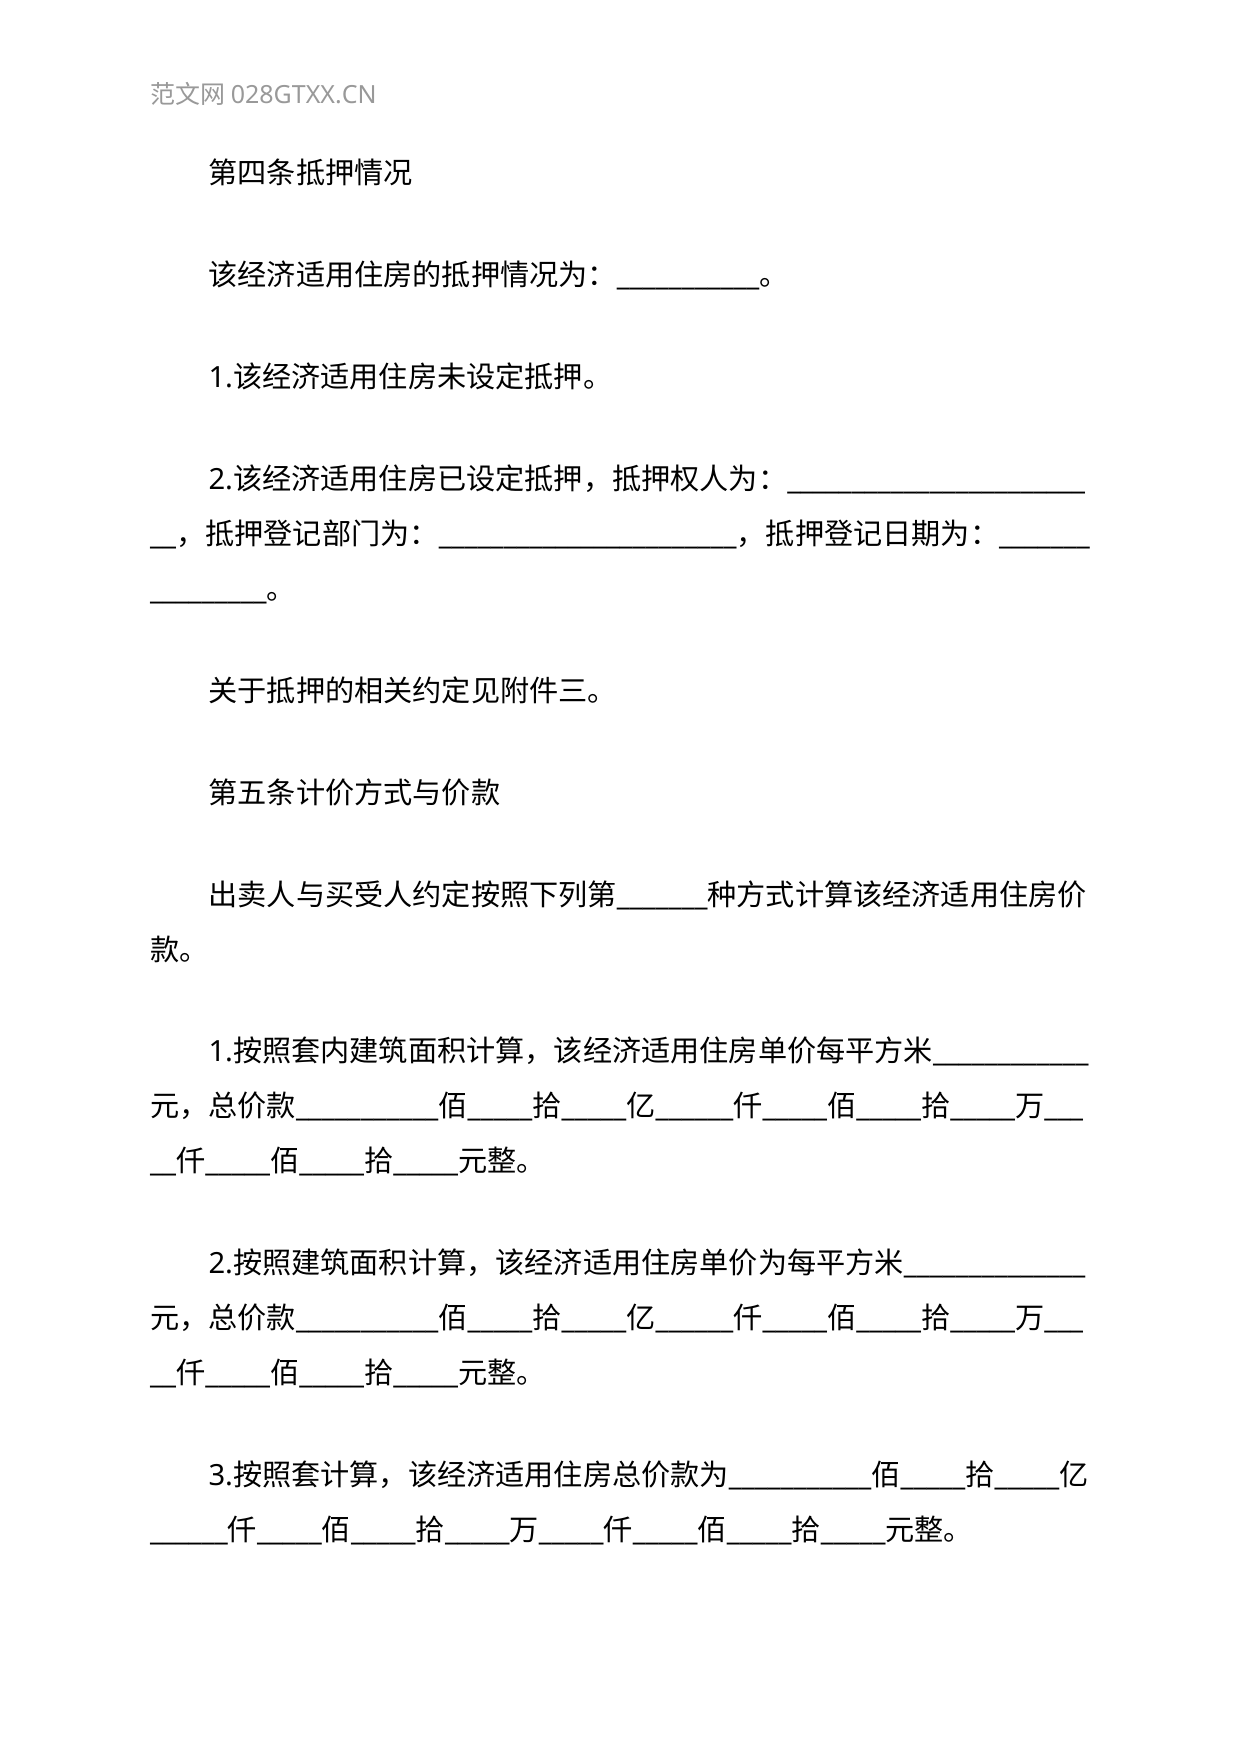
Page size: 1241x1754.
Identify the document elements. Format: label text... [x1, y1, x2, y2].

text 出卖人与买受人约定按照下列第_______种方式计算该经济适用住房价款。 [150, 871, 1090, 968]
text 2.该经济适用住房已设定抵押，抵押权人为：_________________________，抵押登记部门为：_______________________，抵押登记日期为：________________。 [150, 456, 1090, 608]
text 第五条计价方式与价款 [150, 769, 1090, 812]
text 1.该经济适用住房未设定抵押。 [150, 354, 1090, 396]
text 2.按照建筑面积计算，该经济适用住房单价为每平方米______________元，总价款___________佰_____拾_____亿______仟_____佰_____拾_____万_____仟_____佰_____拾_____元整。 [150, 1240, 1090, 1392]
text 1.按照套内建筑面积计算，该经济适用住房单价每平方米____________元，总价款___________佰_____拾_____亿______仟_____佰_____拾_____万_____仟_____佰_____拾_____元整。 [150, 1028, 1090, 1180]
text 3.按照套计算，该经济适用住房总价款为___________佰_____拾_____亿______仟_____佰_____拾_____万_____仟_____佰_____拾_____元整。 [150, 1452, 1090, 1549]
text 第四条抵押情况 [150, 150, 1090, 192]
text 关于抵押的相关约定见附件三。 [150, 668, 1090, 710]
text 该经济适用住房的抵押情况为：___________。 [150, 252, 1090, 294]
